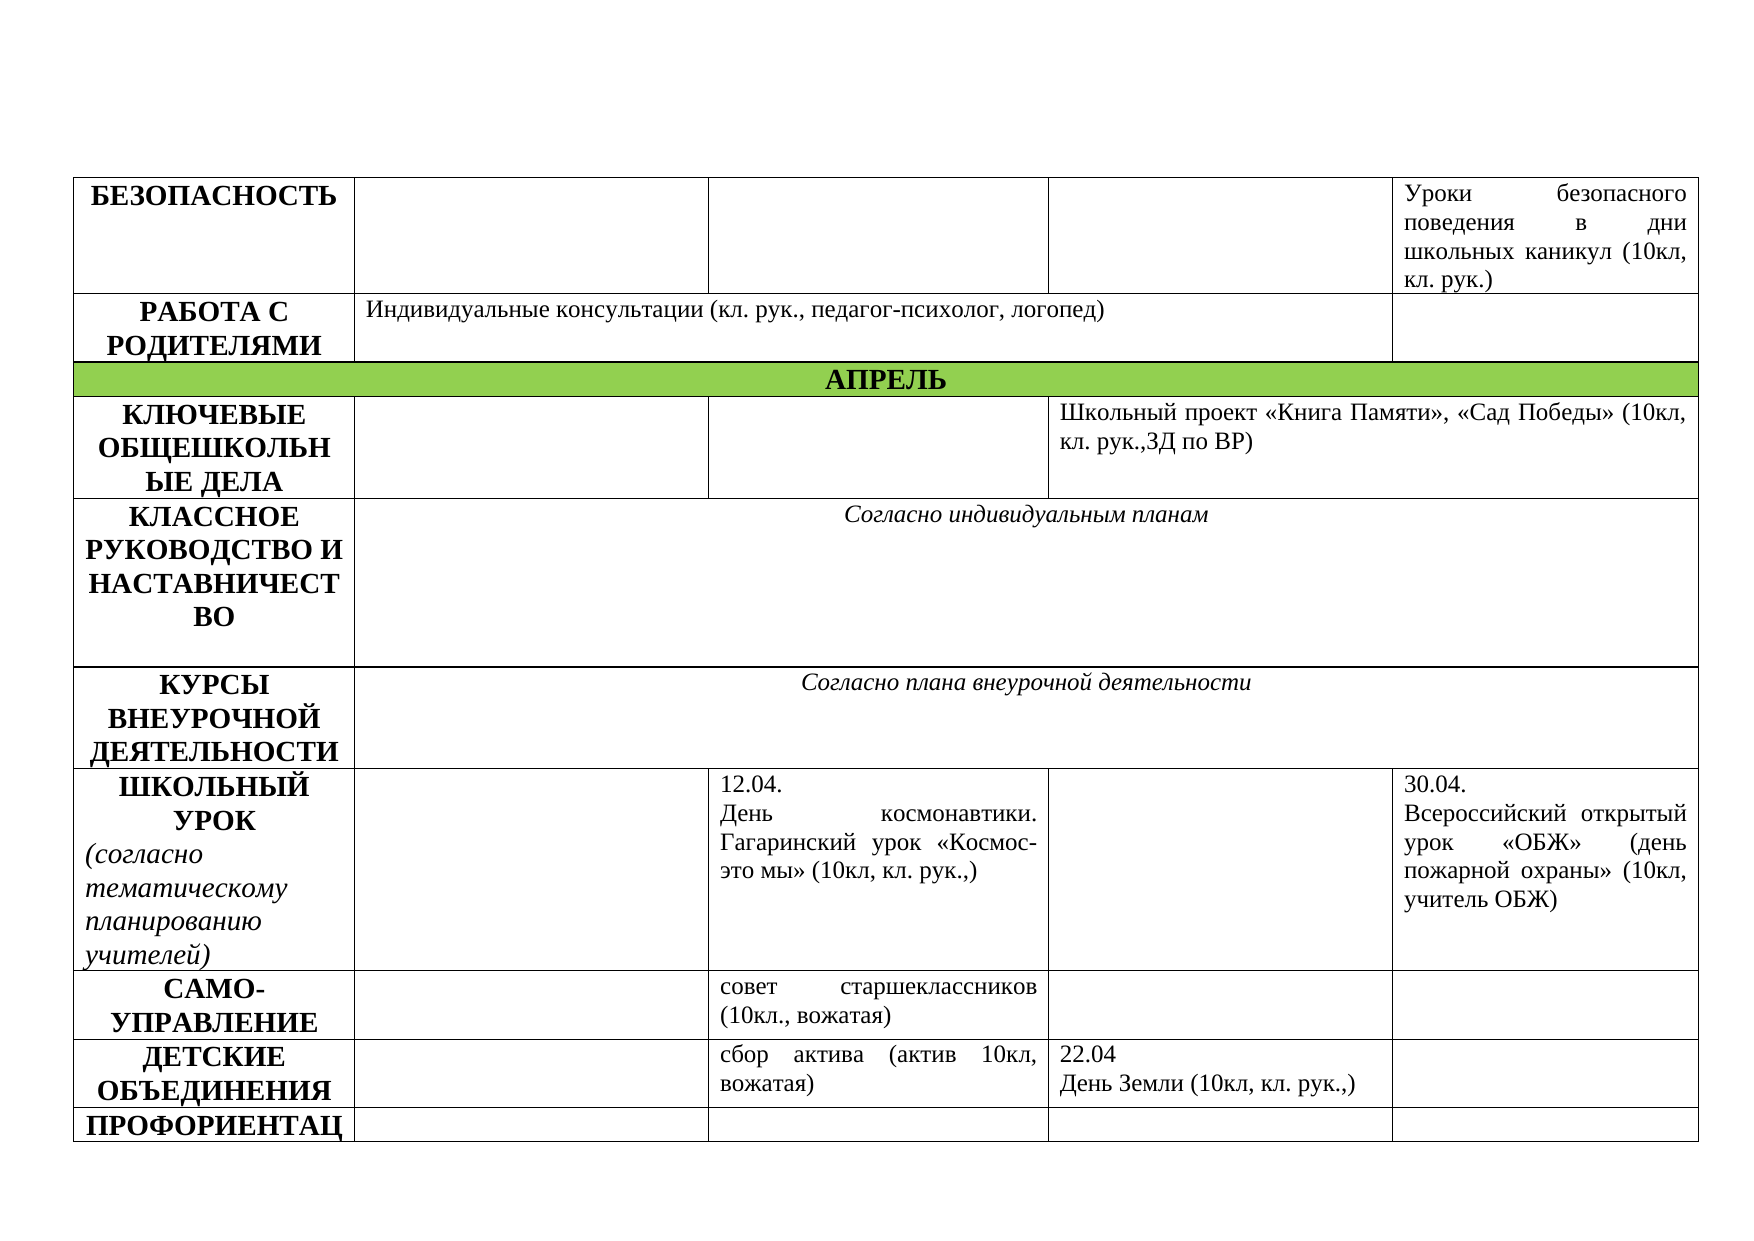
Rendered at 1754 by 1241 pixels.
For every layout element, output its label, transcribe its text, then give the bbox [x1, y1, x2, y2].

table_cell 22.04 День Земли (10кл, кл. рук.,) [1049, 1040, 1392, 1107]
table_cell КЛЮЧЕВЫЕ ОБЩЕШКОЛЬНЫЕ ДЕЛА [74, 397, 354, 498]
table_cell [709, 1108, 1048, 1141]
table_cell Индивидуальные консультации (кл. рук., педагог-психолог, логопед) [355, 294, 1392, 361]
table_cell КЛАССНОЕ РУКОВОДСТВО И НАСТАВНИЧЕСТВО [74, 499, 354, 666]
table_cell [1393, 1040, 1698, 1107]
table_cell ДЕТСКИЕ ОБЪЕДИНЕНИЯ [74, 1040, 354, 1107]
table_cell КУРСЫ ВНЕУРОЧНОЙ ДЕЯТЕЛЬНОСТИ [74, 668, 354, 768]
table_cell [709, 397, 1048, 498]
table_cell [1049, 1108, 1392, 1141]
table_cell Уроки безопасного поведения в дни школьных каникул (10кл, кл. рук.) [1393, 178, 1698, 293]
table_cell [355, 1040, 708, 1107]
table_cell [355, 769, 708, 970]
table_cell ПРОФОРИЕНТАЦИЯ [74, 1108, 354, 1141]
table_cell 12.04. День космонавтики. Гагаринский урок «Космос-это мы» (10кл, кл. рук.,) [709, 769, 1048, 970]
table_cell [1049, 769, 1392, 970]
table_cell 30.04. Всероссийский открытый урок «ОБЖ» (день пожарной охраны» (10кл, учитель ОБЖ) [1393, 769, 1698, 970]
table_cell РАБОТА С РОДИТЕЛЯМИ [74, 294, 354, 361]
table_cell совет старшеклассников (10кл., вожатая) [709, 971, 1048, 1038]
table_cell БЕЗОПАСНОСТЬ [74, 178, 354, 293]
table_cell [355, 397, 708, 498]
table_cell [1049, 971, 1392, 1038]
table_cell Согласно плана внеурочной деятельности [355, 668, 1698, 768]
table_cell САМО- УПРАВЛЕНИЕ [74, 971, 354, 1038]
table_cell [355, 178, 708, 293]
table_cell [1393, 1108, 1698, 1141]
table_cell [355, 1108, 708, 1141]
table_cell [1393, 971, 1698, 1038]
table_cell [1049, 178, 1392, 293]
table_cell АПРЕЛЬ [74, 363, 1698, 396]
table_cell сбор актива (актив 10кл, вожатая) [709, 1040, 1048, 1107]
table_cell [355, 971, 708, 1038]
table_cell ШКОЛЬНЫЙ УРОК (согласно тематическому планированию учителей) [74, 769, 354, 970]
table_cell [1393, 294, 1698, 361]
table_cell Школьный проект «Книга Памяти», «Сад Победы» (10кл, кл. рук.,ЗД по ВР) [1049, 397, 1698, 498]
table_cell [709, 178, 1048, 293]
table_cell Согласно индивидуальным планам [355, 499, 1698, 666]
